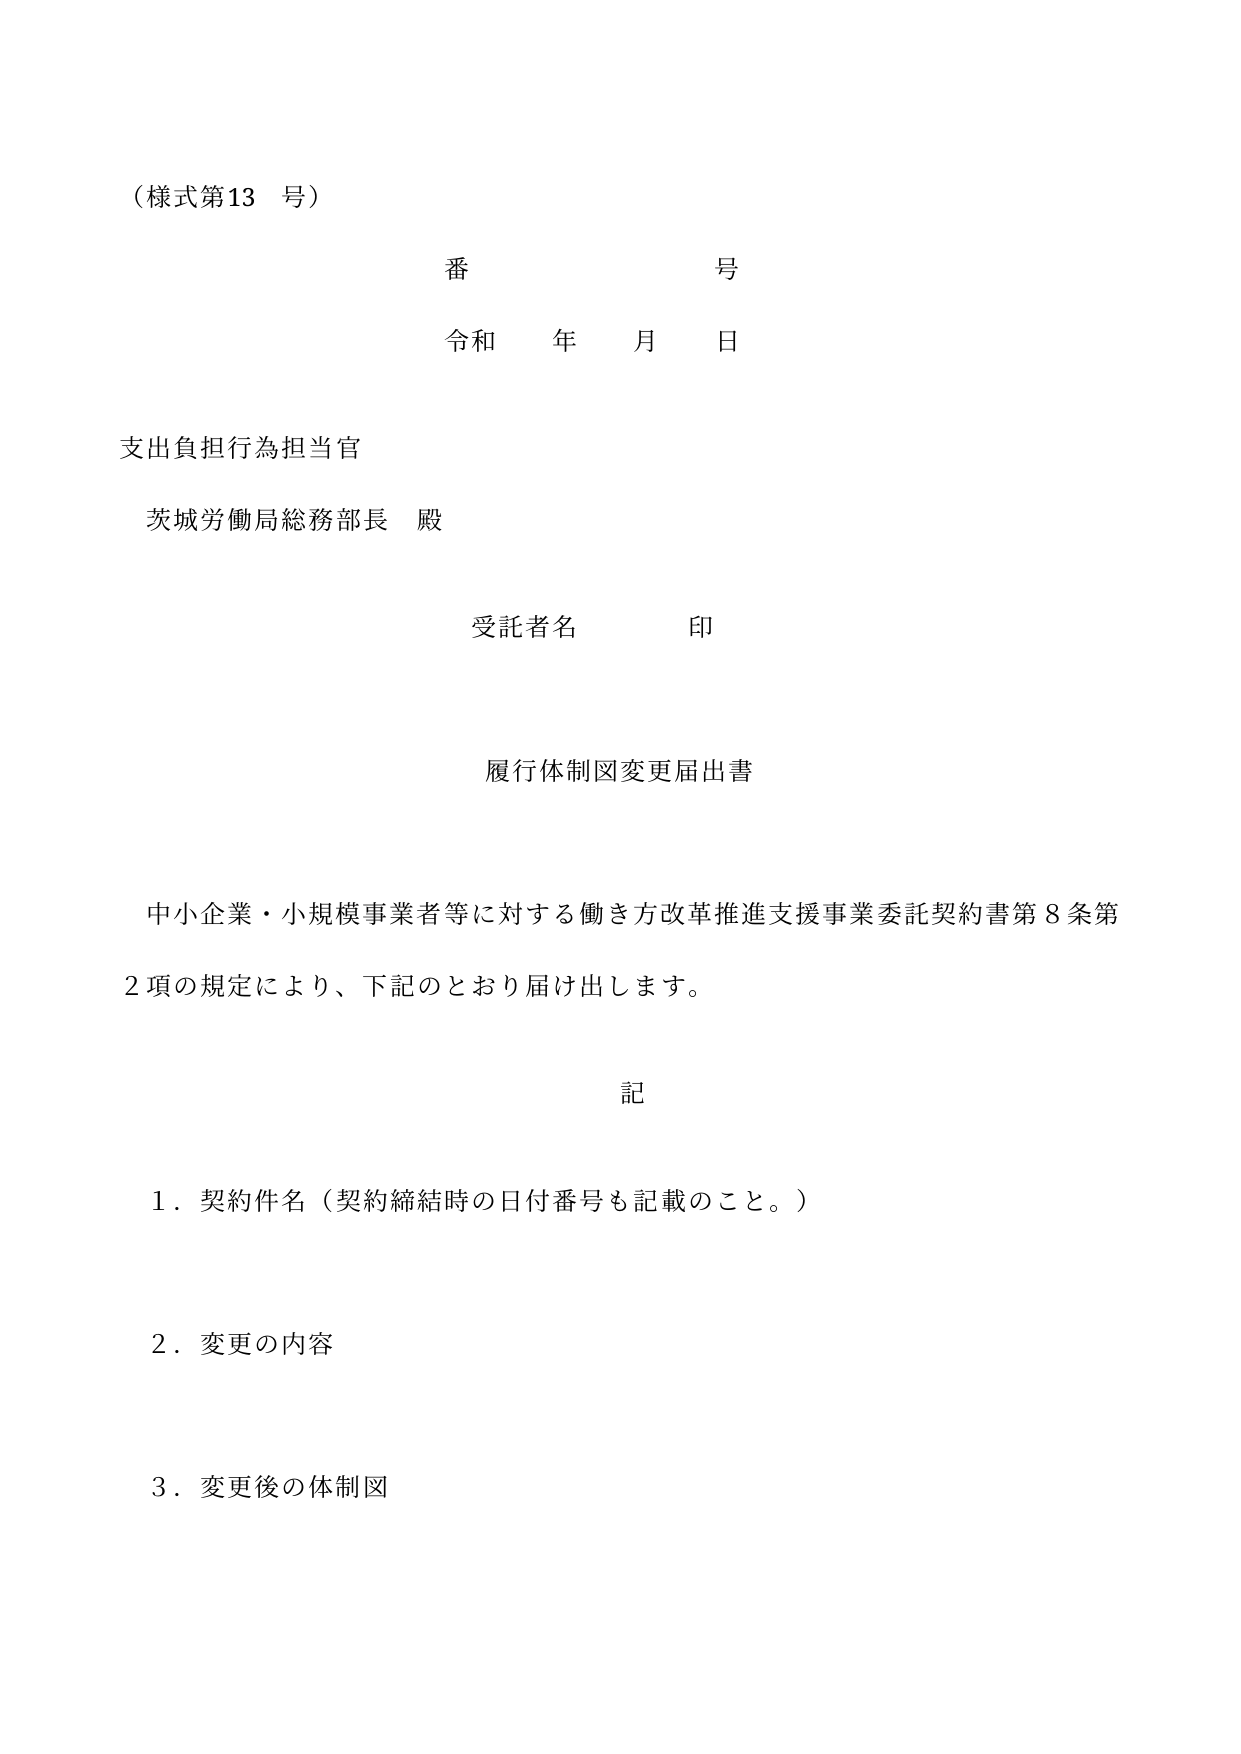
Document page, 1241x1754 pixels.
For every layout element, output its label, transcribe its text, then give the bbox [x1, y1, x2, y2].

text 履行体制図変更届出書 [119, 734, 1121, 805]
text 茨城労働局総務部長 殿 [119, 483, 1121, 554]
text ２．変更の内容 [144, 1307, 1121, 1379]
text 記 [144, 1056, 1121, 1128]
text 支出負担行為担当官 [119, 411, 1121, 483]
text 受託者名 印 [119, 590, 1121, 662]
text 番 号 [119, 232, 1121, 304]
text （様式第13号） [119, 160, 1121, 232]
text 令和 年 月 日 [119, 304, 1121, 375]
text 中小企業・小規模事業者等に対する働き方改革推進支援事業委託契約書第８条第２項の規定により、下記のとおり届け出します。 [119, 877, 1121, 1020]
text １．契約件名（契約締結時の日付番号も記載のこと。） [144, 1164, 1121, 1235]
text ３．変更後の体制図 [144, 1450, 1121, 1522]
